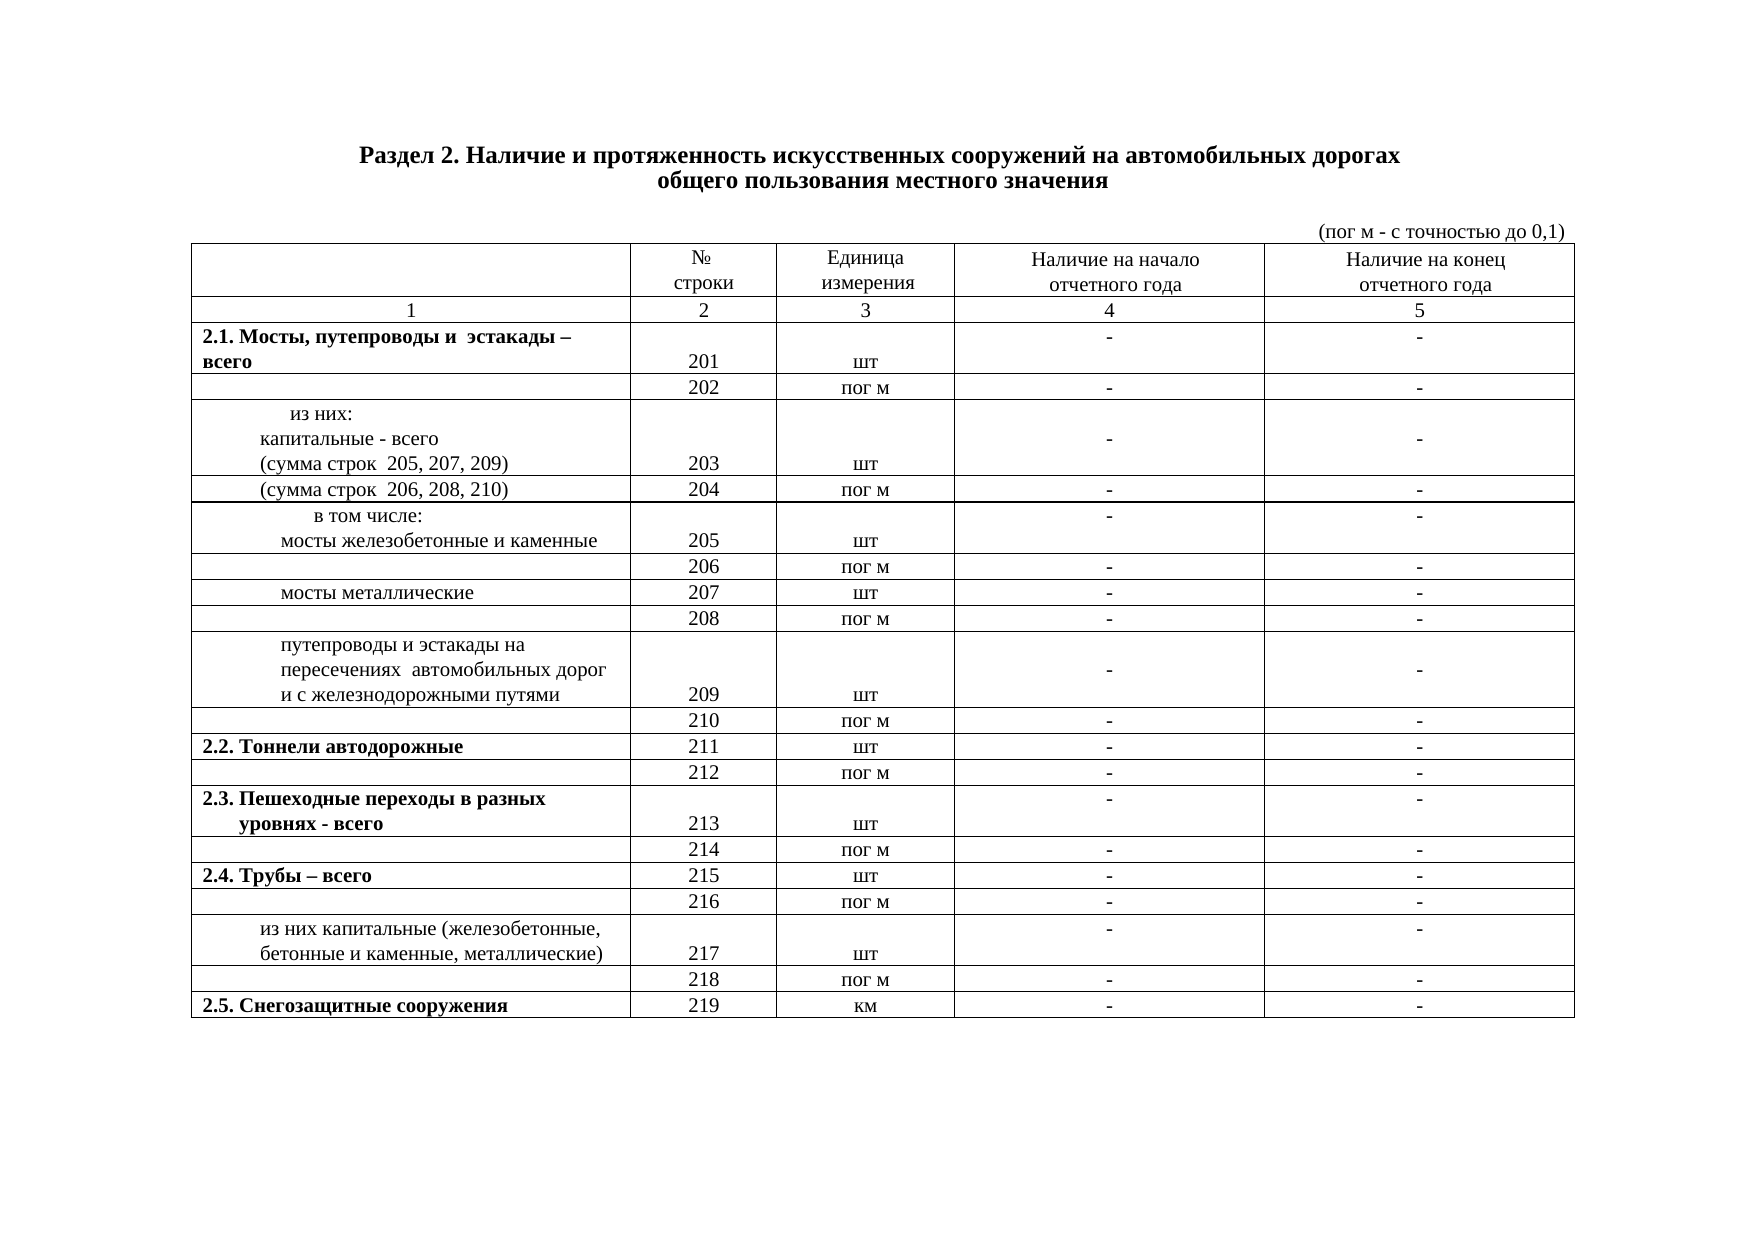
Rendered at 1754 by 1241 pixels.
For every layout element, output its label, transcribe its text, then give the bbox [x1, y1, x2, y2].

table_cell [192, 889, 630, 914]
table_cell - [1265, 554, 1574, 578]
table_cell 205 [631, 503, 776, 552]
table_cell - [955, 837, 1264, 862]
table_cell 2.3. Пешеходные переходы в разных уровнях - всего [192, 786, 630, 836]
table_cell пог м [777, 837, 954, 862]
table_cell - [1265, 503, 1574, 552]
table_cell 202 [631, 374, 776, 399]
table_cell - [1265, 374, 1574, 399]
table_cell 5 [1265, 297, 1574, 322]
table_cell - [1265, 966, 1574, 991]
table_cell - [1265, 915, 1574, 965]
table_cell [192, 606, 630, 631]
table_cell 2.5. Снегозащитные сооружения [192, 992, 630, 1017]
table_cell - [955, 580, 1264, 604]
table_cell 201 [631, 323, 776, 373]
table_cell 211 [631, 734, 776, 759]
table_cell пог м [777, 374, 954, 399]
table_cell - [955, 632, 1264, 707]
table_cell 2 [631, 297, 776, 322]
table_cell - [955, 400, 1264, 475]
table_cell пог м [777, 554, 954, 578]
table_cell 4 [955, 297, 1264, 322]
table_cell - [955, 708, 1264, 733]
table_cell из них: капитальные - всего (сумма строк 205, 207, 209) [192, 400, 630, 475]
table_cell 215 [631, 863, 776, 888]
table_cell 2.4. Трубы – всего [192, 863, 630, 888]
table_cell из них капитальные (железобетонные, бетонные и каменные, металлические) [192, 915, 630, 965]
table_cell пог м [777, 476, 954, 501]
text (пог м - с точностью до 0,1) [118, 193, 1565, 243]
table_cell - [955, 554, 1264, 578]
table_cell - [1265, 992, 1574, 1017]
table_cell 206 [631, 554, 776, 578]
table_cell шт [777, 632, 954, 707]
table_cell - [955, 606, 1264, 631]
table_cell [192, 554, 630, 578]
table_cell 209 [631, 632, 776, 707]
table_cell 3 [777, 297, 954, 322]
table_cell - [1265, 760, 1574, 785]
table_cell - [1265, 734, 1574, 759]
table_cell - [1265, 580, 1574, 604]
table_cell 214 [631, 837, 776, 862]
table_cell 2.2. Тоннели автодорожные [192, 734, 630, 759]
table_cell 216 [631, 889, 776, 914]
table_cell шт [777, 400, 954, 475]
table_cell 213 [631, 786, 776, 836]
table_cell - [955, 889, 1264, 914]
table_header Единица измерения [777, 244, 954, 296]
table_cell 219 [631, 992, 776, 1017]
table_cell пог м [777, 889, 954, 914]
table_cell 203 [631, 400, 776, 475]
table_cell пог м [777, 606, 954, 631]
table_cell шт [777, 323, 954, 373]
table_cell шт [777, 734, 954, 759]
text Раздел 2. Наличие и протяженность искусственных сооружений на автомобильных дорогах общего пользования местного значения [118, 143, 1648, 193]
table_cell - [1265, 400, 1574, 475]
table_cell - [1265, 889, 1574, 914]
table_cell в том числе: мосты железобетонные и каменные [192, 503, 630, 552]
table_cell пог м [777, 966, 954, 991]
table_cell шт [777, 786, 954, 836]
table_cell - [955, 786, 1264, 836]
table_cell - [1265, 863, 1574, 888]
table_cell - [955, 734, 1264, 759]
table_cell - [1265, 606, 1574, 631]
table_cell [192, 760, 630, 785]
table_header Наличие на начало отчетного года [955, 244, 1264, 296]
table_cell шт [777, 915, 954, 965]
table_cell 210 [631, 708, 776, 733]
table_cell пог м [777, 760, 954, 785]
table_cell (сумма строк 206, 208, 210) [192, 476, 630, 501]
table_cell 2.1. Мосты, путепроводы и эстакады – всего [192, 323, 630, 373]
table_cell 207 [631, 580, 776, 604]
table_cell - [955, 992, 1264, 1017]
table_cell - [1265, 708, 1574, 733]
table_cell шт [777, 580, 954, 604]
table_cell 204 [631, 476, 776, 501]
table_header № строки [631, 244, 776, 296]
table_cell - [955, 374, 1264, 399]
table_header [192, 244, 630, 296]
table_cell [192, 966, 630, 991]
table_cell пог м [777, 708, 954, 733]
table_cell - [1265, 323, 1574, 373]
table_cell 218 [631, 966, 776, 991]
table_cell [192, 374, 630, 399]
table_cell - [955, 760, 1264, 785]
table_cell путепроводы и эстакады на пересечениях автомобильных дорог и с железнодорожными путями [192, 632, 630, 707]
table_cell 212 [631, 760, 776, 785]
table_cell шт [777, 863, 954, 888]
table_cell - [955, 863, 1264, 888]
table_cell шт [777, 503, 954, 552]
table_cell [192, 837, 630, 862]
table_cell - [1265, 837, 1574, 862]
table_header Наличие на конец отчетного года [1265, 244, 1574, 296]
table_cell - [1265, 786, 1574, 836]
table_cell 1 [192, 297, 630, 322]
table_cell мосты металлические [192, 580, 630, 604]
table_cell - [1265, 476, 1574, 501]
table_cell - [1265, 632, 1574, 707]
table_cell - [955, 476, 1264, 501]
table_cell 217 [631, 915, 776, 965]
table_cell - [955, 915, 1264, 965]
table_cell - [955, 503, 1264, 552]
table_cell - [955, 323, 1264, 373]
table_cell - [955, 966, 1264, 991]
table_cell 208 [631, 606, 776, 631]
table_cell [192, 708, 630, 733]
table_cell км [777, 992, 954, 1017]
